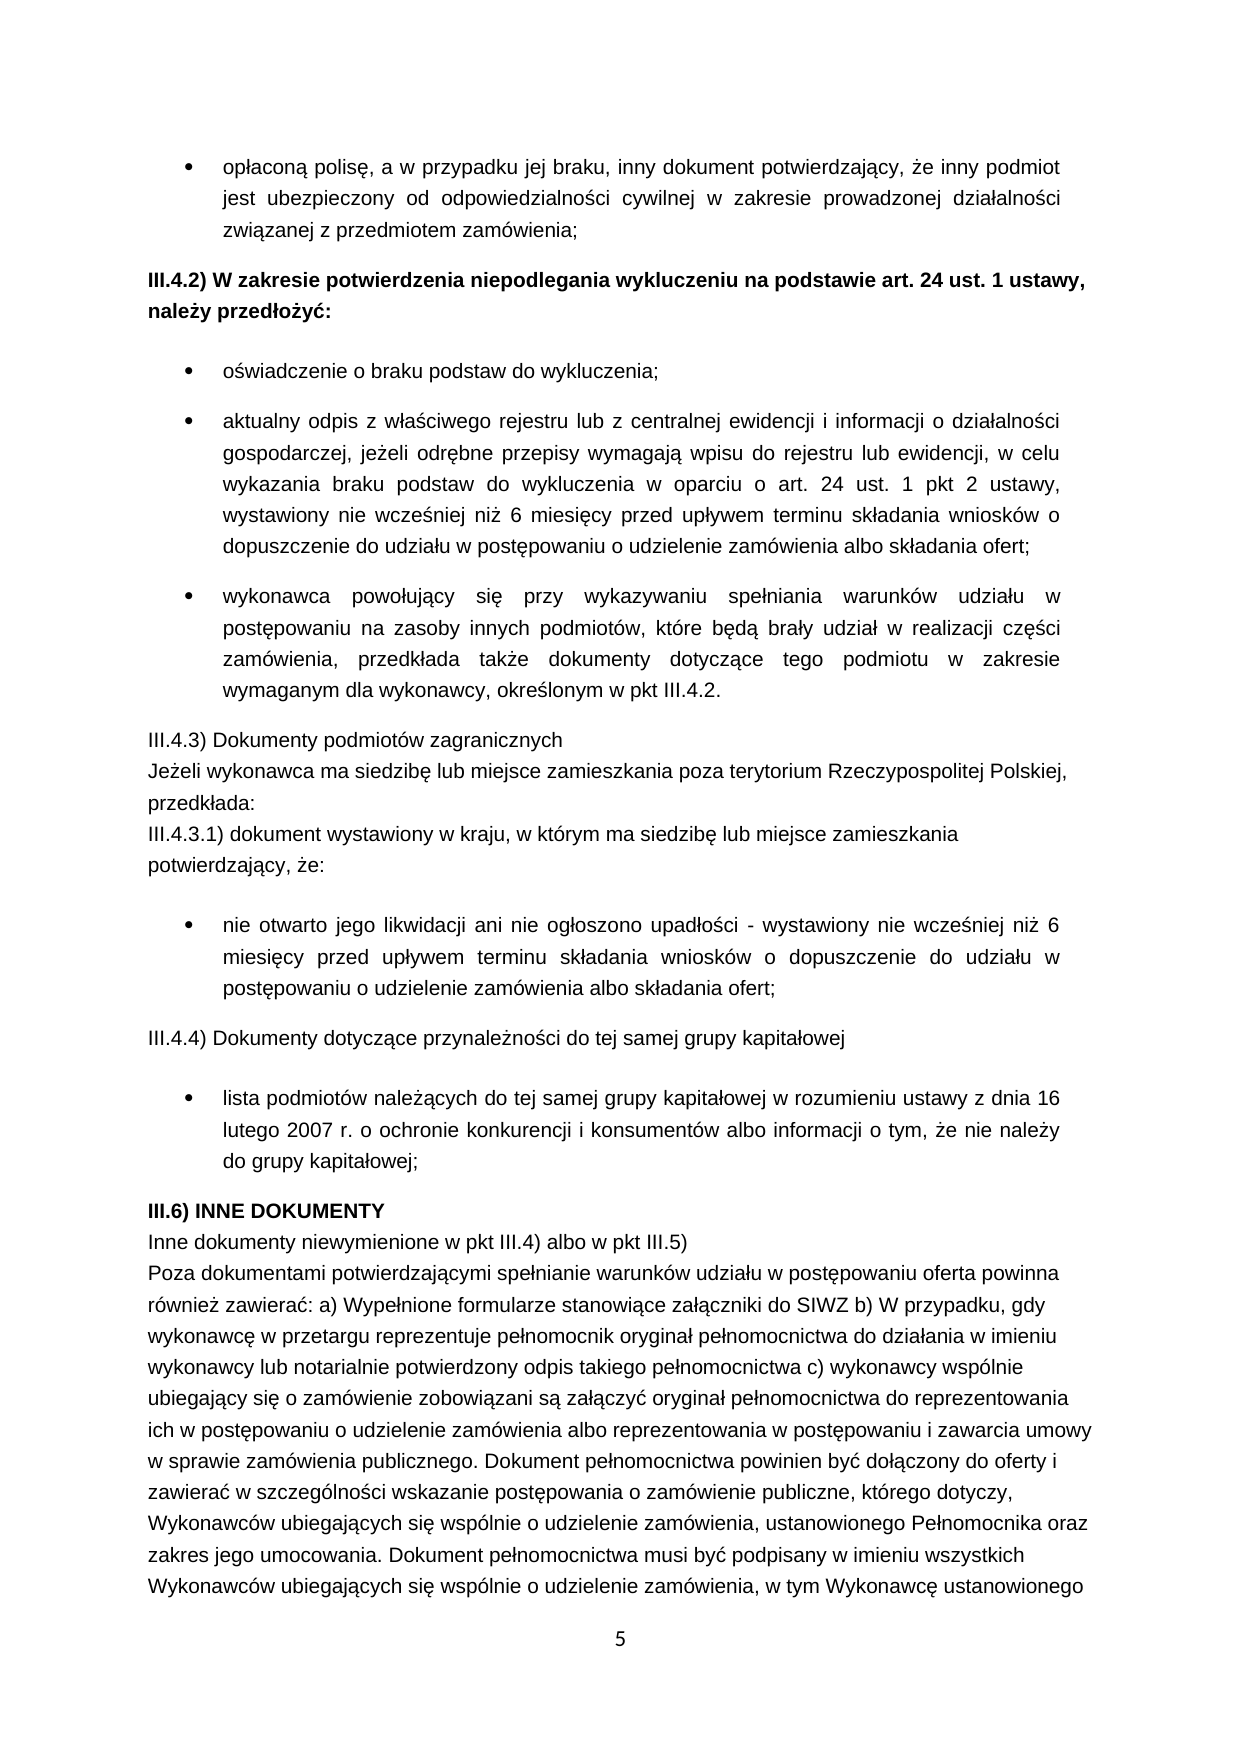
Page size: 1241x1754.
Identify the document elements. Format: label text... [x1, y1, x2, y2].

list wykonawca powołujący się przy wykazywaniu spełniania warunków udziału w postępowaniu na zasoby innych podmiotów, które będą brały udział w realizacji części zamówienia, przedkłada także dokumenty dotyczące tego podmiotu w zakresie wymaganym dla wykonawcy, określonym w pkt III.4.2. [185, 577, 1061, 702]
text III.4.3) Dokumenty podmiotów zagranicznych [148, 721, 1093, 752]
text III.4.3.1) dokument wystawiony w kraju, w którym ma siedzibę lub miejsce zamieszkania potwierdzający, że: [148, 814, 1093, 877]
text III.4.2) W zakresie potwierdzenia niepodlegania wykluczeniu na podstawie art. 24 ust. 1 ustawy, należy przedłożyć: [148, 260, 1093, 323]
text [148, 1254, 1093, 1598]
text III.6) INNE DOKUMENTY [148, 1191, 1093, 1223]
list lista podmiotów należących do tej samej grupy kapitałowej w rozumieniu ustawy z dnia 16 lutego 2007 r. o ochronie konkurencji i konsumentów albo informacji o tym, że nie należy do grupy kapitałowej; [185, 1079, 1061, 1173]
text III.4.4) Dokumenty dotyczące przynależności do tej samej grupy kapitałowej [148, 1018, 1093, 1050]
list opłaconą polisę, a w przypadku jej braku, inny dokument potwierdzający, że inny podmiot jest ubezpieczony od odpowiedzialności cywilnej w zakresie prowadzonej działalności związanej z przedmiotem zamówienia; [185, 148, 1061, 241]
text Jeżeli wykonawca ma siedzibę lub miejsce zamieszkania poza terytorium Rzeczypospolitej Polskiej, przedkłada: [148, 752, 1093, 814]
list nie otwarto jego likwidacji ani nie ogłoszono upadłości - wystawiony nie wcześniej niż 6 miesięcy przed upływem terminu składania wniosków o dopuszczenie do udziału w postępowaniu o udzielenie zamówienia albo składania ofert; [185, 906, 1061, 1000]
list aktualny odpis z właściwego rejestru lub z centralnej ewidencji i informacji o działalności gospodarczej, jeżeli odrębne przepisy wymagają wpisu do rejestru lub ewidencji, w celu wykazania braku podstaw do wykluczenia w oparciu o art. 24 ust. 1 pkt 2 ustawy, wystawiony nie wcześniej niż 6 miesięcy przed upływem terminu składania wniosków o dopuszczenie do udziału w postępowaniu o udzielenie zamówienia albo składania ofert; [185, 402, 1061, 558]
list oświadczenie o braku podstaw do wykluczenia; [185, 352, 1061, 383]
text Inne dokumenty niewymienione w pkt III.4) albo w pkt III.5) [148, 1223, 1093, 1254]
